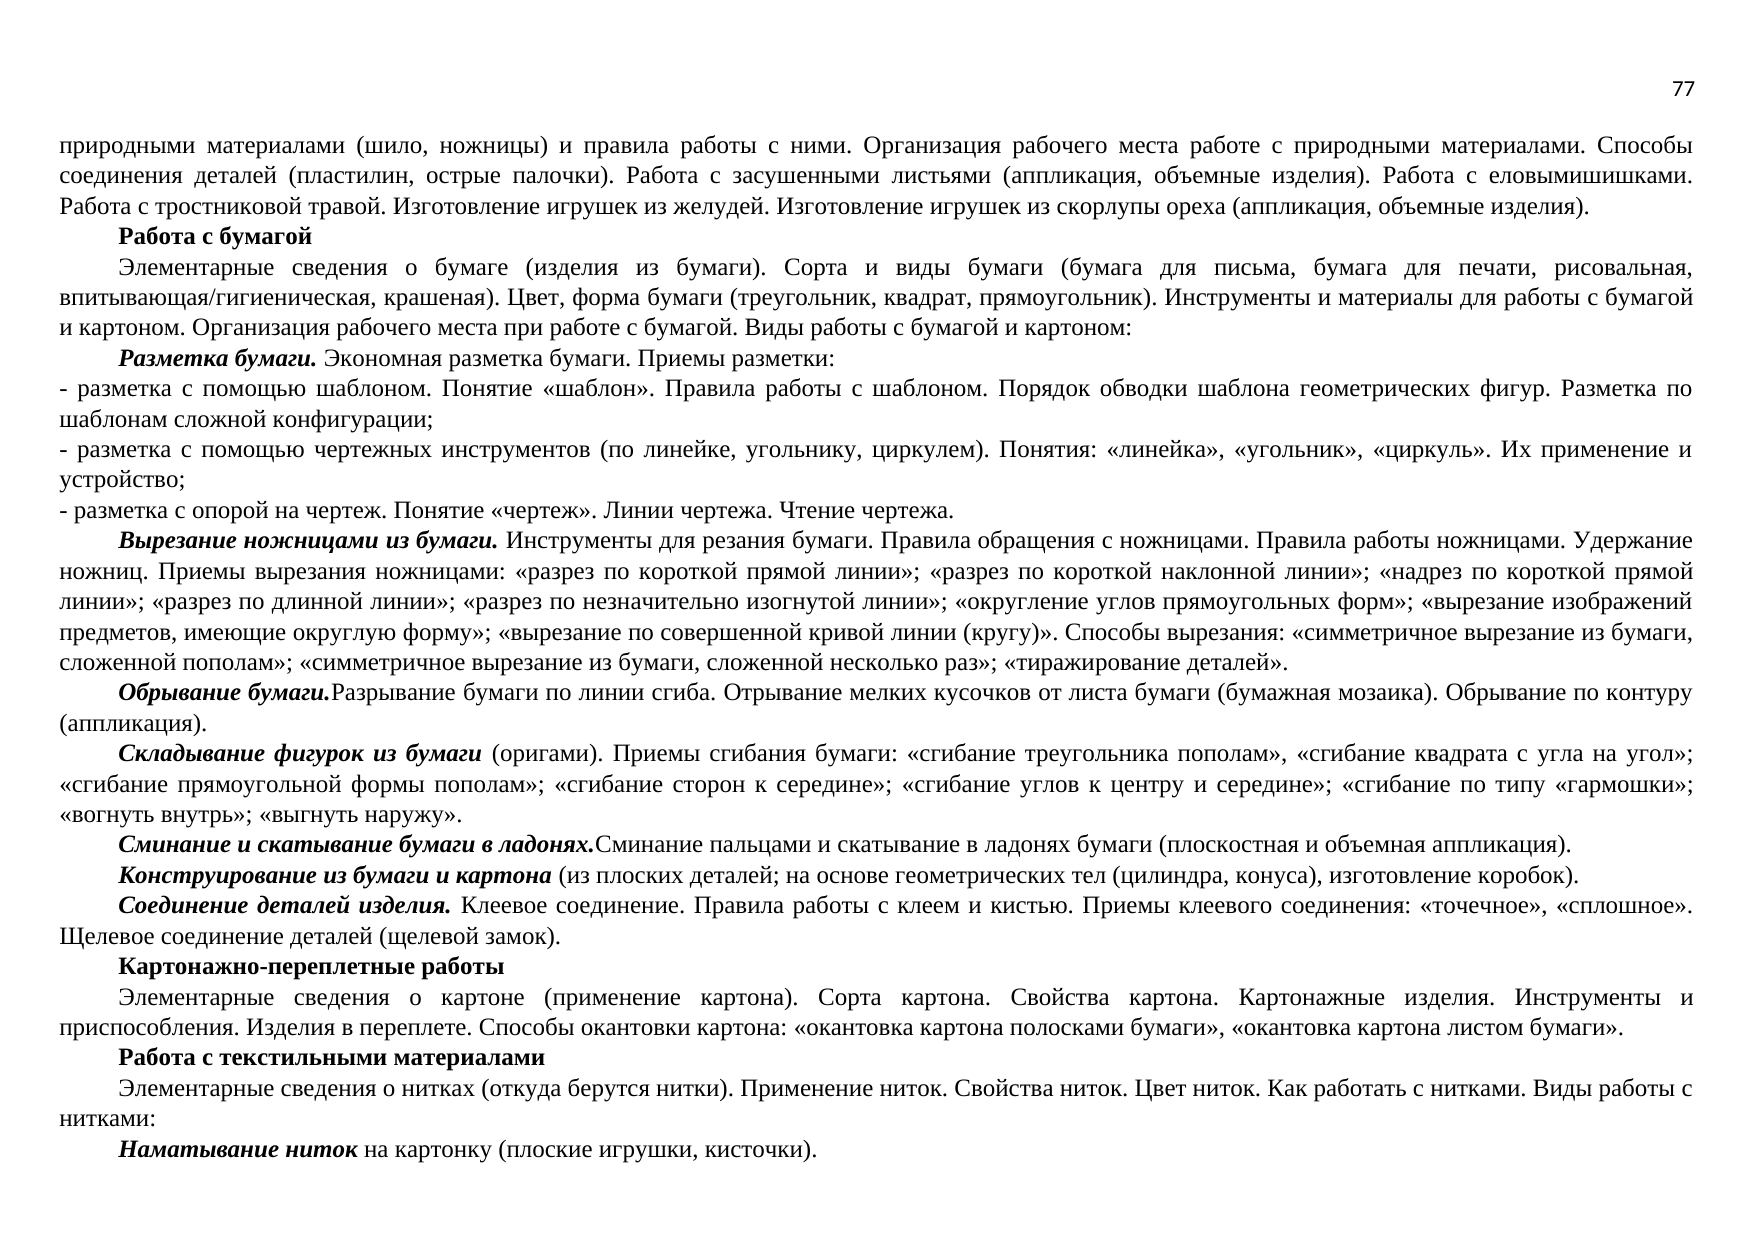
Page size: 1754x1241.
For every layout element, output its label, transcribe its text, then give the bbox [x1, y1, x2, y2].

text Сминание и скатывание бумаги в ладонях.Сминание пальцами и скатывание в ладонях бумаги (плоскостная и объемная аппликация). [59, 829, 1695, 858]
text - разметка с опорой на чертеж. Понятие «чертеж». Линии чертежа. Чтение чертежа. [59, 495, 1695, 524]
text Картонажно-переплетные работы [59, 951, 1695, 980]
text Работа с текстильными материалами [59, 1042, 1695, 1071]
text - разметка с помощью чертежных инструментов (по линейке, угольнику, циркулем). Понятия: «линейка», «угольник», «циркуль». Их применение и устройство; [59, 434, 1695, 493]
text Складывание фигурок из бумаги (оригами). Приемы сгибания бумаги: «сгибание треугольника пополам», «сгибание квадрата с угла на угол»; «сгибание прямоугольной формы пополам»; «сгибание сторон к середине»; «сгибание углов к центру и середине»; «сгибание по типу «гармошки»; «вогнуть внутрь»; «выгнуть наружу». [59, 738, 1695, 828]
text Элементарные сведения о бумаге (изделия из бумаги). Сорта и виды бумаги (бумага для письма, бумага для печати, рисовальная, впитывающая/гигиеническая, крашеная). Цвет, форма бумаги (треугольник, квадрат, прямоугольник). Инструменты и материалы для работы с бумагой и картоном. Организация рабочего места при работе с бумагой. Виды работы с бумагой и картоном: [59, 252, 1695, 341]
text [59, 130, 1695, 219]
text Вырезание ножницами из бумаги. Инструменты для резания бумаги. Правила обращения с ножницами. Правила работы ножницами. Удержание ножниц. Приемы вырезания ножницами: «разрез по короткой прямой линии»; «разрез по короткой наклонной линии»; «надрез по короткой прямой линии»; «разрез по длинной линии»; «разрез по незначительно изогнутой линии»; «округление углов прямоугольных форм»; «вырезание изображений предметов, имеющие округлую форму»; «вырезание по совершенной кривой линии (кругу)». Способы вырезания: «симметричное вырезание из бумаги, сложенной пополам»; «симметричное вырезание из бумаги, сложенной несколько раз»; «тиражирование деталей». [59, 525, 1695, 676]
text - разметка с помощью шаблоном. Понятие «шаблон». Правила работы с шаблоном. Порядок обводки шаблона геометрических фигур. Разметка по шаблонам сложной конфигурации; [59, 373, 1695, 432]
text Элементарные сведения о картоне (применение картона). Сорта картона. Свойства картона. Картонажные изделия. Инструменты и приспособления. Изделия в переплете. Способы окантовки картона: «окантовка картона полосками бумаги», «окантовка картона листом бумаги». [59, 982, 1695, 1041]
text Соединение деталей изделия. Клеевое соединение. Правила работы с клеем и кистью. Приемы клеевого соединения: «точечное», «сплошное». Щелевое соединение деталей (щелевой замок). [59, 890, 1695, 949]
text Разметка бумаги. Экономная разметка бумаги. Приемы разметки: [59, 343, 1695, 372]
text Элементарные сведения о нитках (откуда берутся нитки). Применение ниток. Свойства ниток. Цвет ниток. Как работать с нитками. Виды работы с нитками: [59, 1073, 1695, 1132]
text Обрывание бумаги.Разрывание бумаги по линии сгиба. Отрывание мелких кусочков от листа бумаги (бумажная мозаика). Обрывание по контуру (аппликация). [59, 677, 1695, 737]
text Работа с бумагой [59, 221, 1695, 250]
text Конструирование из бумаги и картона (из плоских деталей; на основе геометрических тел (цилиндра, конуса), изготовление коробок). [59, 860, 1695, 889]
text Наматывание ниток на картонку (плоские игрушки, кисточки). [59, 1134, 1695, 1162]
